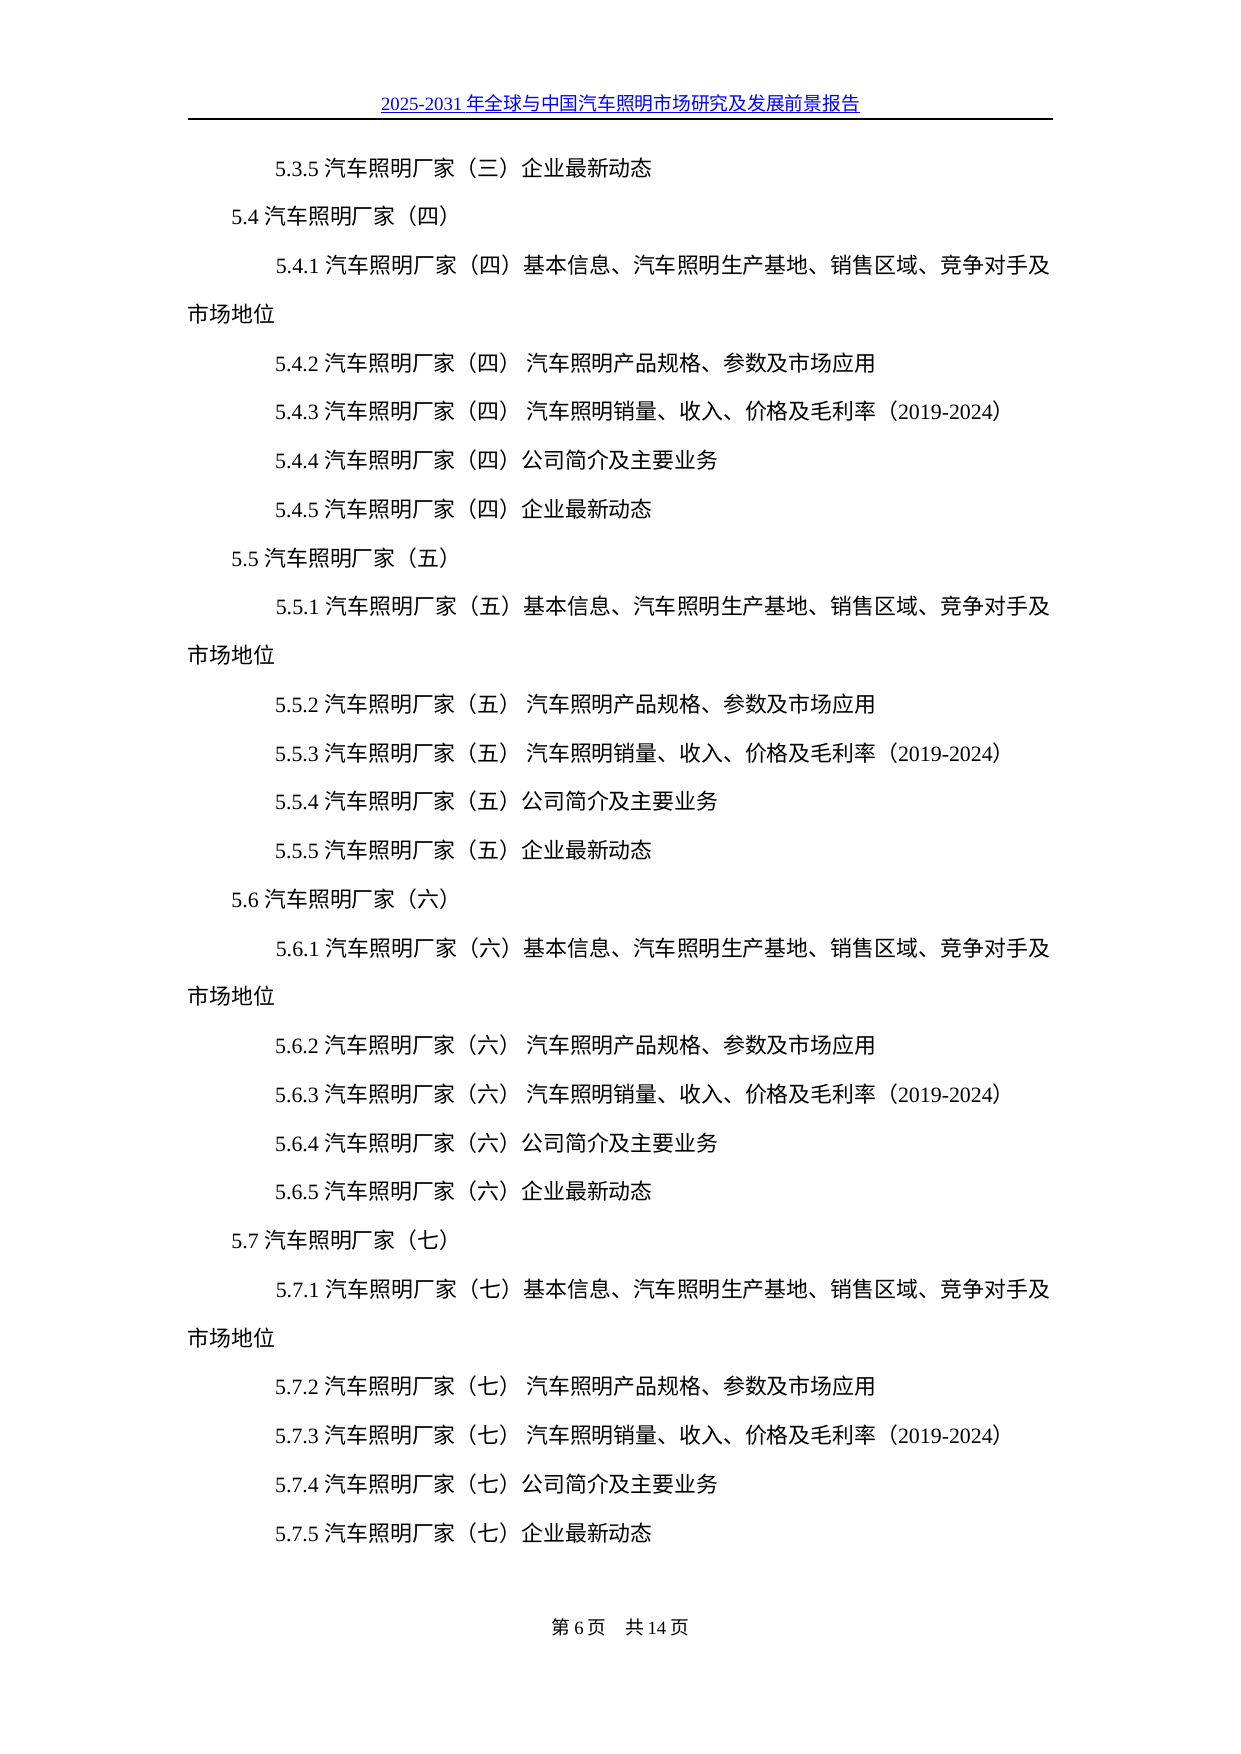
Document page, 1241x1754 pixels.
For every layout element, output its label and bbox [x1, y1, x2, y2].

text [187, 150, 1053, 1548]
